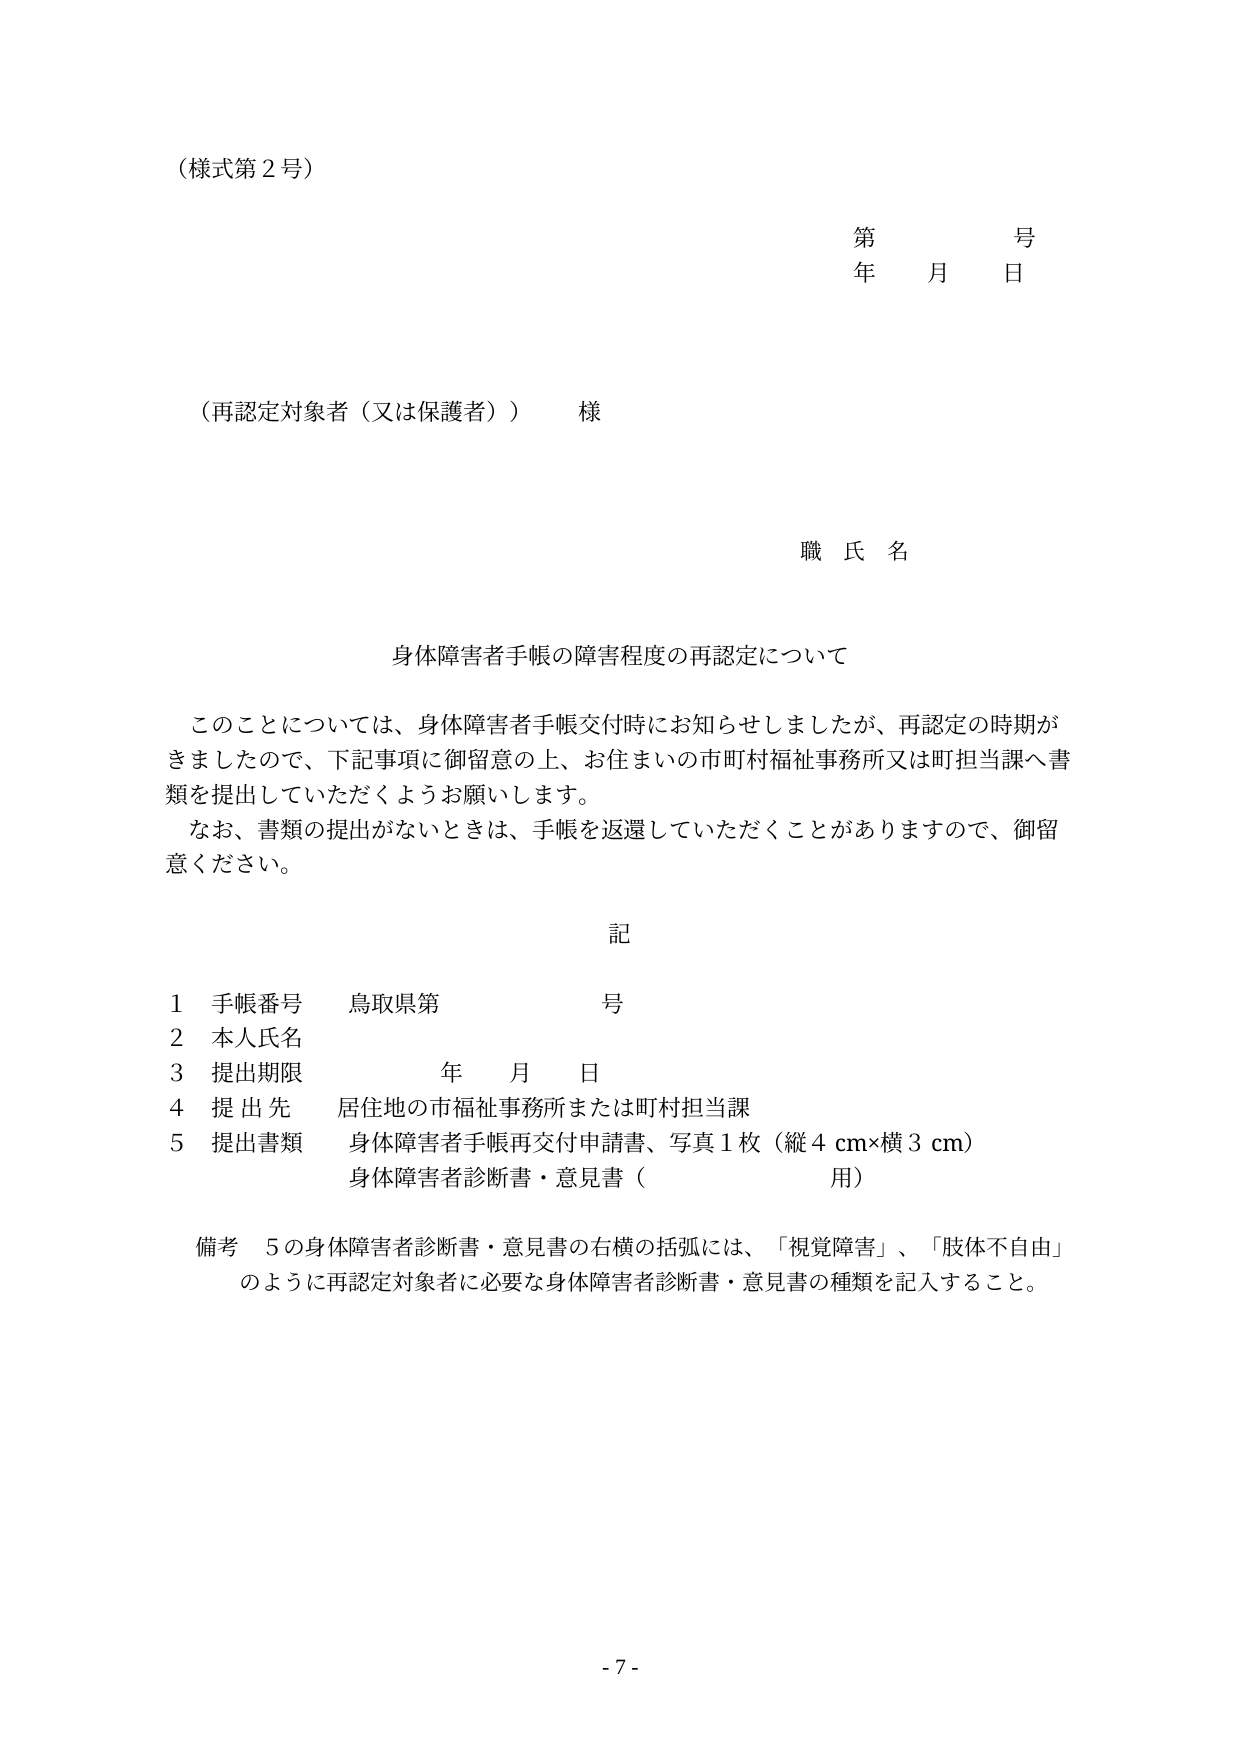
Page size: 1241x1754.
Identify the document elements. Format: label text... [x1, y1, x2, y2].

text 身体障害者診断書・意見書（ 用） [165, 1159, 1075, 1193]
text １ 手帳番号 鳥取県第 号 [165, 985, 1075, 1019]
text 年 月 日 [165, 254, 1075, 289]
text きましたので、下記事項に御留意の上、お住まいの市町村福祉事務所又は町担当課へ書類を提出していただくようお願いします。 [165, 741, 1075, 811]
text 意ください。 [165, 846, 1075, 880]
text ２ 本人氏名 [165, 1019, 1075, 1054]
text （再認定対象者（又は保護者）） 様 [165, 393, 1075, 428]
text このことについては、身体障害者手帳交付時にお知らせしましたが、再認定の時期が [165, 706, 1075, 741]
text ５ 提出書類 身体障害者手帳再交付申請書、写真１枚（縦４cm×横３cm） [165, 1124, 1075, 1159]
text 職 氏 名 [165, 532, 1075, 567]
text 身体障害者手帳の障害程度の再認定について [165, 637, 1075, 672]
text なお、書類の提出がないときは、手帳を返還していただくことがありますので、御留 [165, 811, 1075, 846]
text 記 [165, 915, 1075, 950]
text 第 号 [165, 219, 1075, 254]
text ４ 提 出 先 居住地の市福祉事務所または町村担当課 [165, 1089, 1075, 1124]
text ３ 提出期限 年 月 日 [165, 1054, 1075, 1089]
text （様式第２号） [165, 150, 1075, 184]
text 備考 ５の身体障害者診断書・意見書の右横の括弧には、「視覚障害」、「肢体不自由」のように再認定対象者に必要な身体障害者診断書・意見書の種類を記入すること。 [195, 1228, 1075, 1298]
